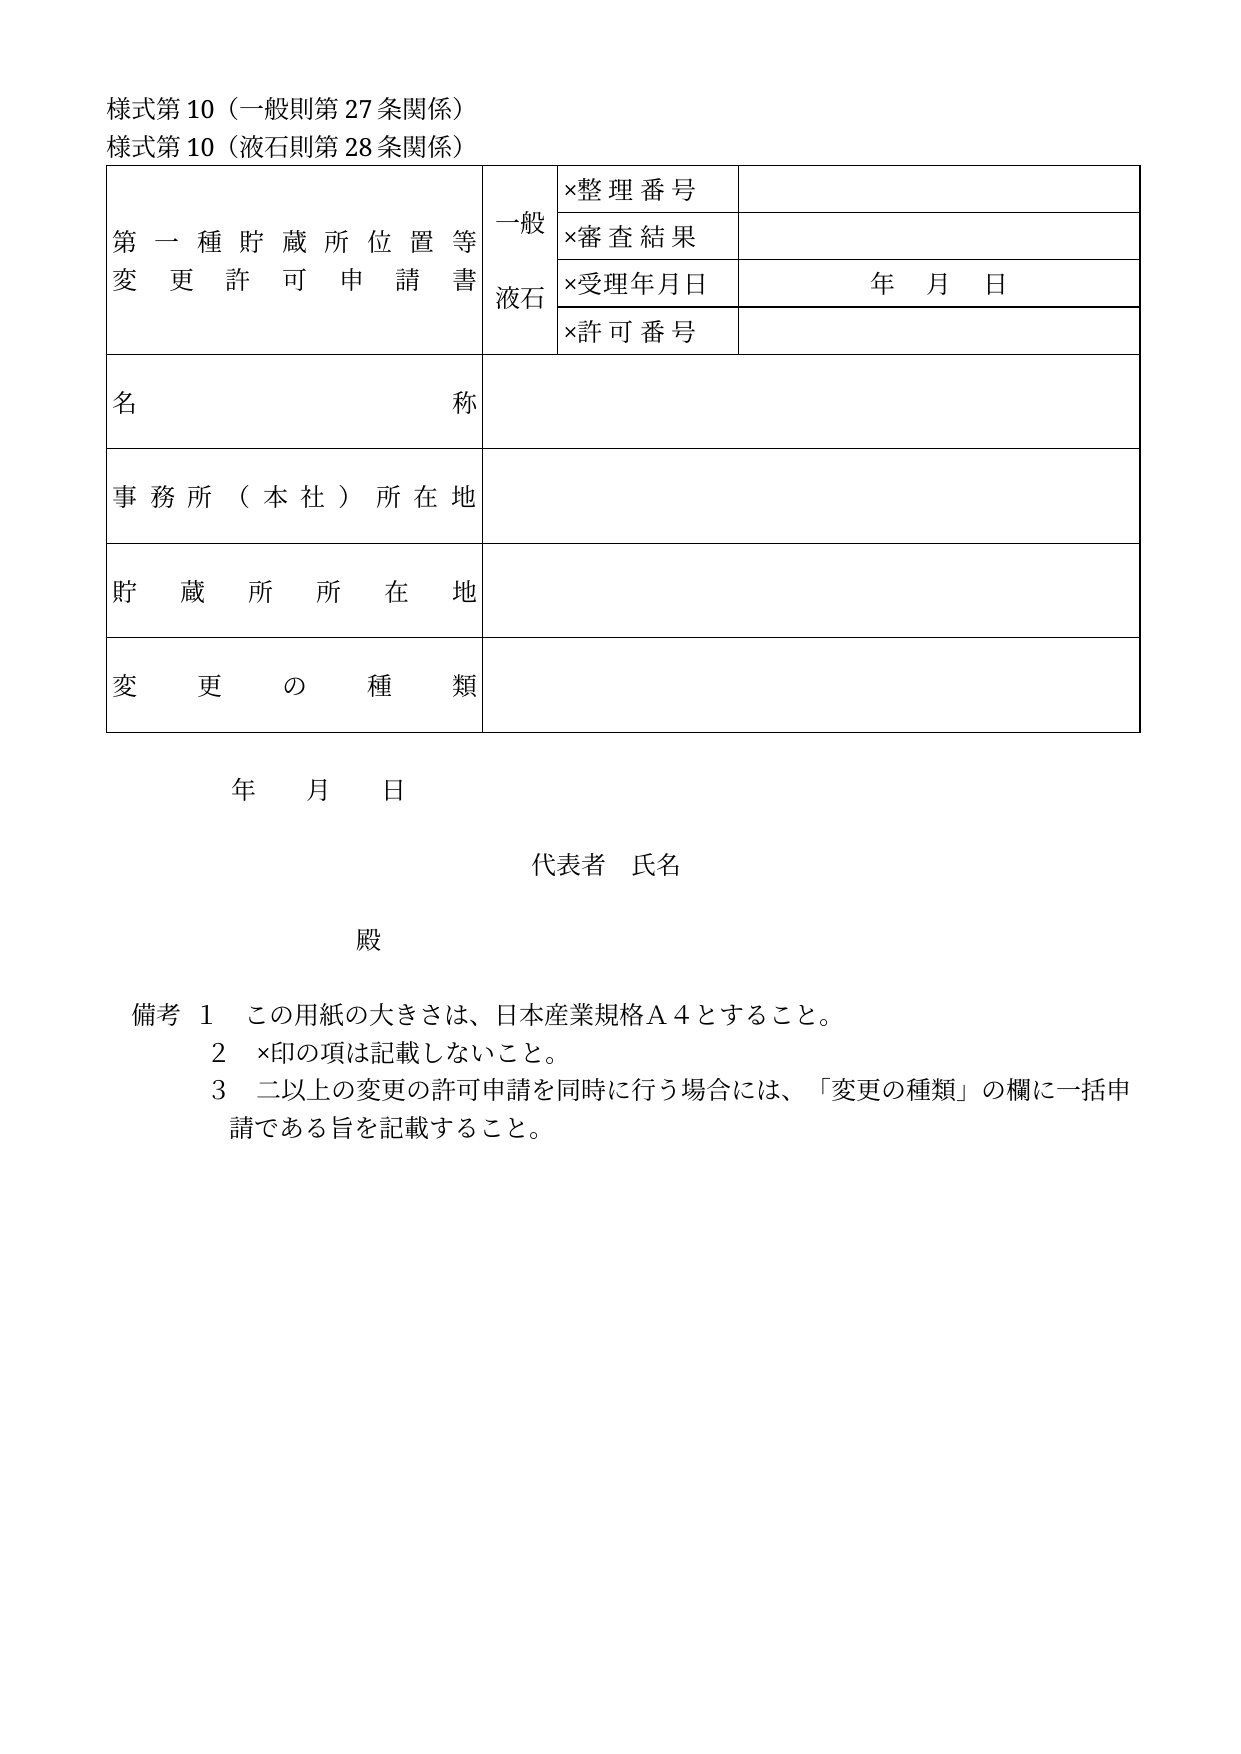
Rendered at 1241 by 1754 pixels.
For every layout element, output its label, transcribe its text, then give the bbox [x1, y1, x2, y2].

table_cell 事務所（本社）所在地 [107, 449, 482, 543]
table_cell [483, 638, 1139, 732]
table_cell 変更の種類 [107, 638, 482, 732]
table_header [739, 166, 1139, 212]
table_cell ×審 査 結 果 [558, 213, 738, 259]
text 様式第10（一般則第27条関係） [106, 89, 1134, 127]
text ３ 二以上の変更の許可申請を同時に行う場合には、「変更の種類」の欄に一括申請である旨を記載すること。 [206, 1070, 1134, 1145]
table_cell 貯蔵所所在地 [107, 544, 482, 637]
table_cell 年 月 日 [739, 260, 1139, 306]
text 年 月 日 [106, 770, 1134, 808]
table_cell 名 称 [107, 355, 482, 448]
table_header 第一種貯蔵所位置等 変更許可申請書 [107, 166, 482, 354]
table_cell [739, 308, 1139, 354]
table_cell [483, 449, 1139, 543]
table_header 一般 液石 [483, 166, 557, 354]
text 様式第10（液石則第28条関係） [106, 127, 1134, 164]
table_cell [483, 544, 1139, 637]
table_cell ×受理年月日 [558, 260, 738, 306]
table_header ×整 理 番 号 [558, 166, 738, 212]
text 代表者 氏名 [531, 845, 1134, 883]
text ２ ×印の項は記載しないこと。 [106, 1033, 1134, 1070]
table_cell [739, 213, 1139, 259]
table_cell [483, 355, 1139, 448]
text 殿 [106, 920, 1134, 958]
table_cell ×許 可 番 号 [558, 308, 738, 354]
text 備考 １ この用紙の大きさは、日本産業規格Ａ４とすること。 [106, 995, 1134, 1033]
